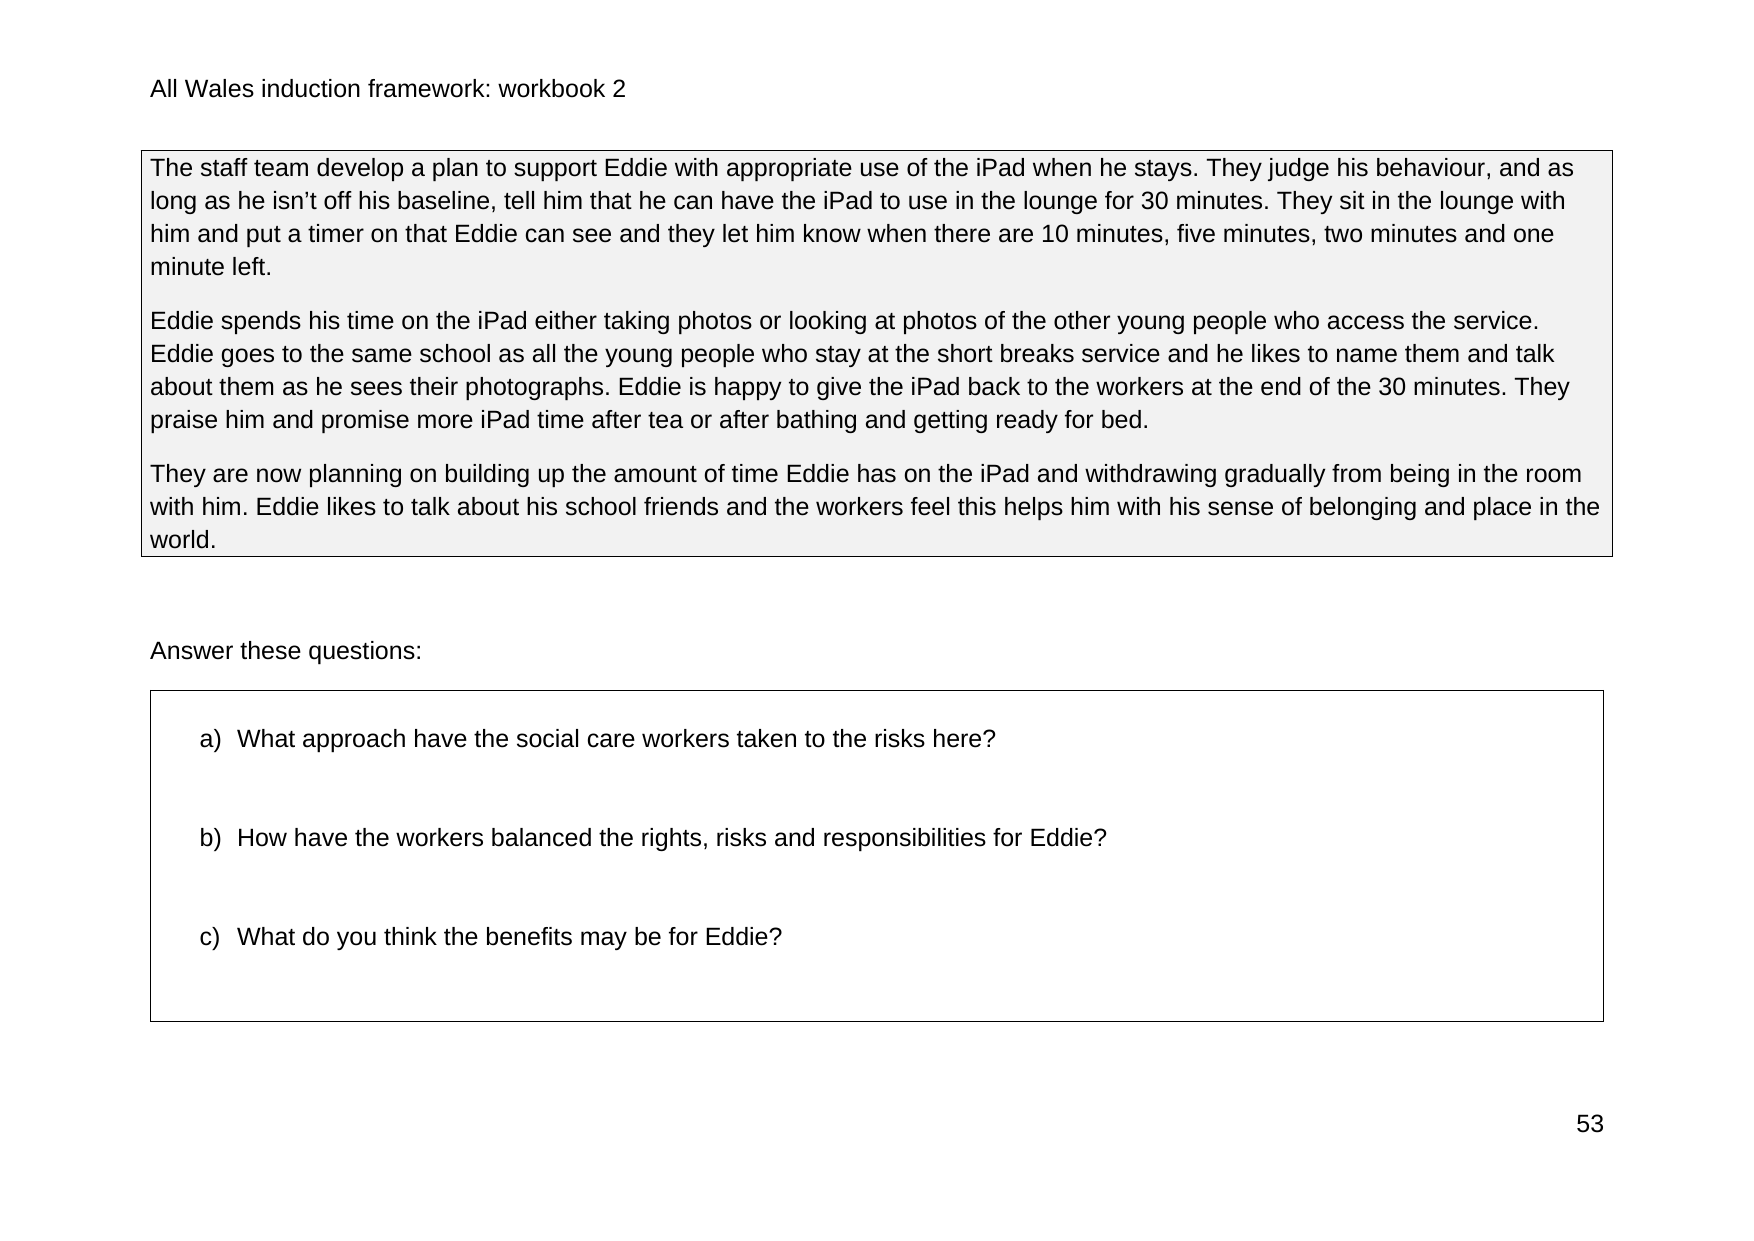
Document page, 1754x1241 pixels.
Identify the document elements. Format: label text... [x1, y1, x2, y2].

text The staff team develop a plan to support Eddie with appropriate use of the iPad when he stays. They judge his behaviour, and as long as he isn’t off his baseline, tell him that he can have the iPad to use in the lounge for 30 minutes. They sit in the lounge with him and put a timer on that Eddie can see and they let him know when there are 10 minutes, five minutes, two minutes and one minute left. [142, 151, 1612, 281]
text Answer these questions: [150, 636, 1604, 664]
table_header What approach have the social care workers taken to the risks here? How have the workers balanced the rights, risks and responsibilities for Eddie? What do you think the benefits may be for Eddie? [151, 691, 1603, 1021]
text Eddie spends his time on the iPad either taking photos or looking at photos of the other young people who access the service. Eddie goes to the same school as all the young people who stay at the short breaks service and he likes to name them and talk about them as he sees their photographs. Eddie is happy to give the iPad back to the workers at the end of the 30 minutes. They praise him and promise more iPad time after tea or after bathing and getting ready for bed. [142, 303, 1612, 434]
text They are now planning on building up the amount of time Eddie has on the iPad and withdrawing gradually from being in the room with him. Eddie likes to talk about his school friends and the workers feel this helps him with his sense of belonging and place in the world. [142, 456, 1612, 556]
